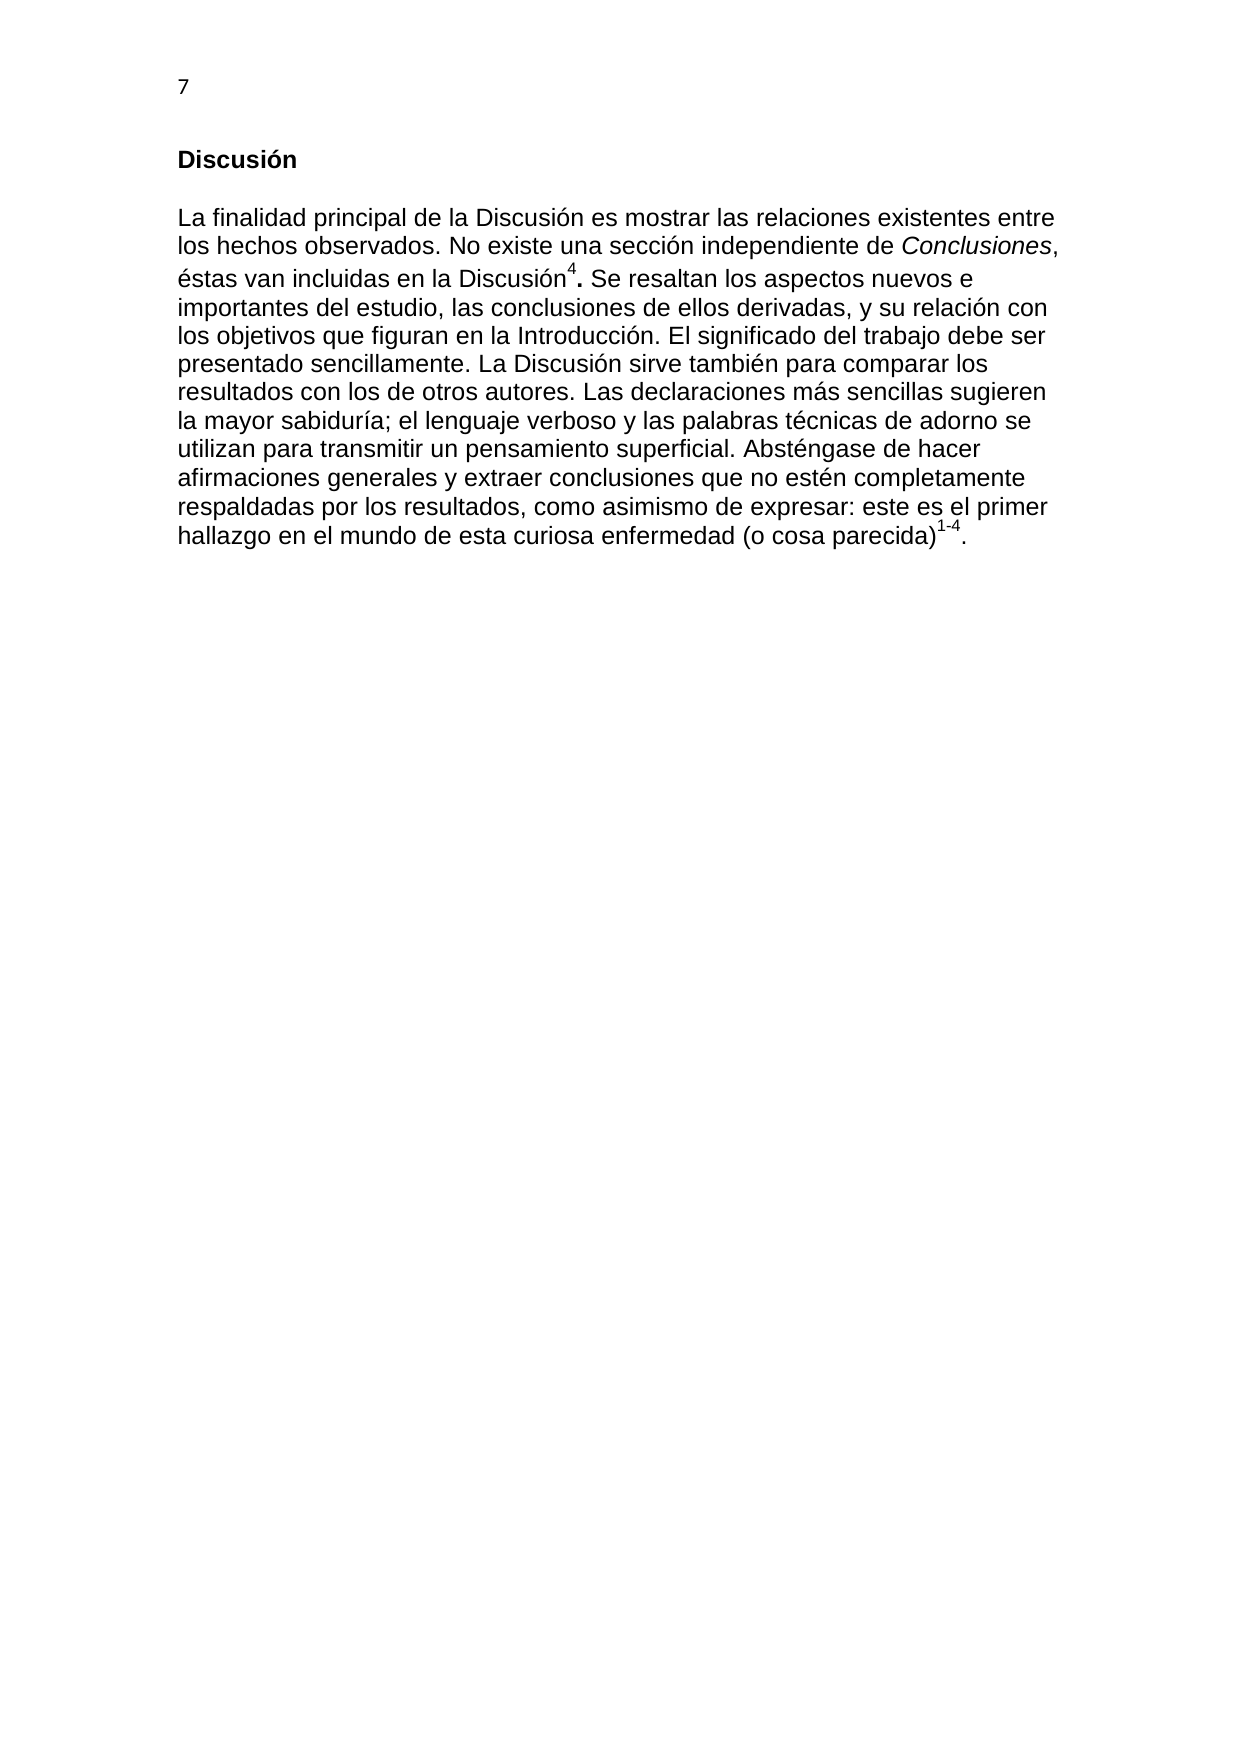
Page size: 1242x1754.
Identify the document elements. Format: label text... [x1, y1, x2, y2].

text La finalidad principal de la Discusión es mostrar las relaciones existentes entre los hechos observados. No existe una sección independiente de Conclusiones, éstas van incluidas en la Discusión4. Se resaltan los aspectos nuevos e importantes del estudio, las conclusiones de ellos derivadas, y su relación con los objetivos que figuran en la Introducción. El significado del trabajo debe ser presentado sencillamente. La Discusión sirve también para comparar los resultados con los de otros autores. Las declaraciones más sencillas sugieren la mayor sabiduría; el lenguaje verboso y las palabras técnicas de adorno se [177, 203, 1063, 434]
text Discusión [177, 146, 1069, 174]
text utilizan para transmitir un pensamiento superficial. Absténgase de hacer afirmaciones generales y extraer conclusiones que no estén completamente respaldadas por los resultados, como asimismo de expresar: este es el primer hallazgo en el mundo de esta curiosa enfermedad (o cosa parecida)1-4. [177, 435, 1052, 550]
